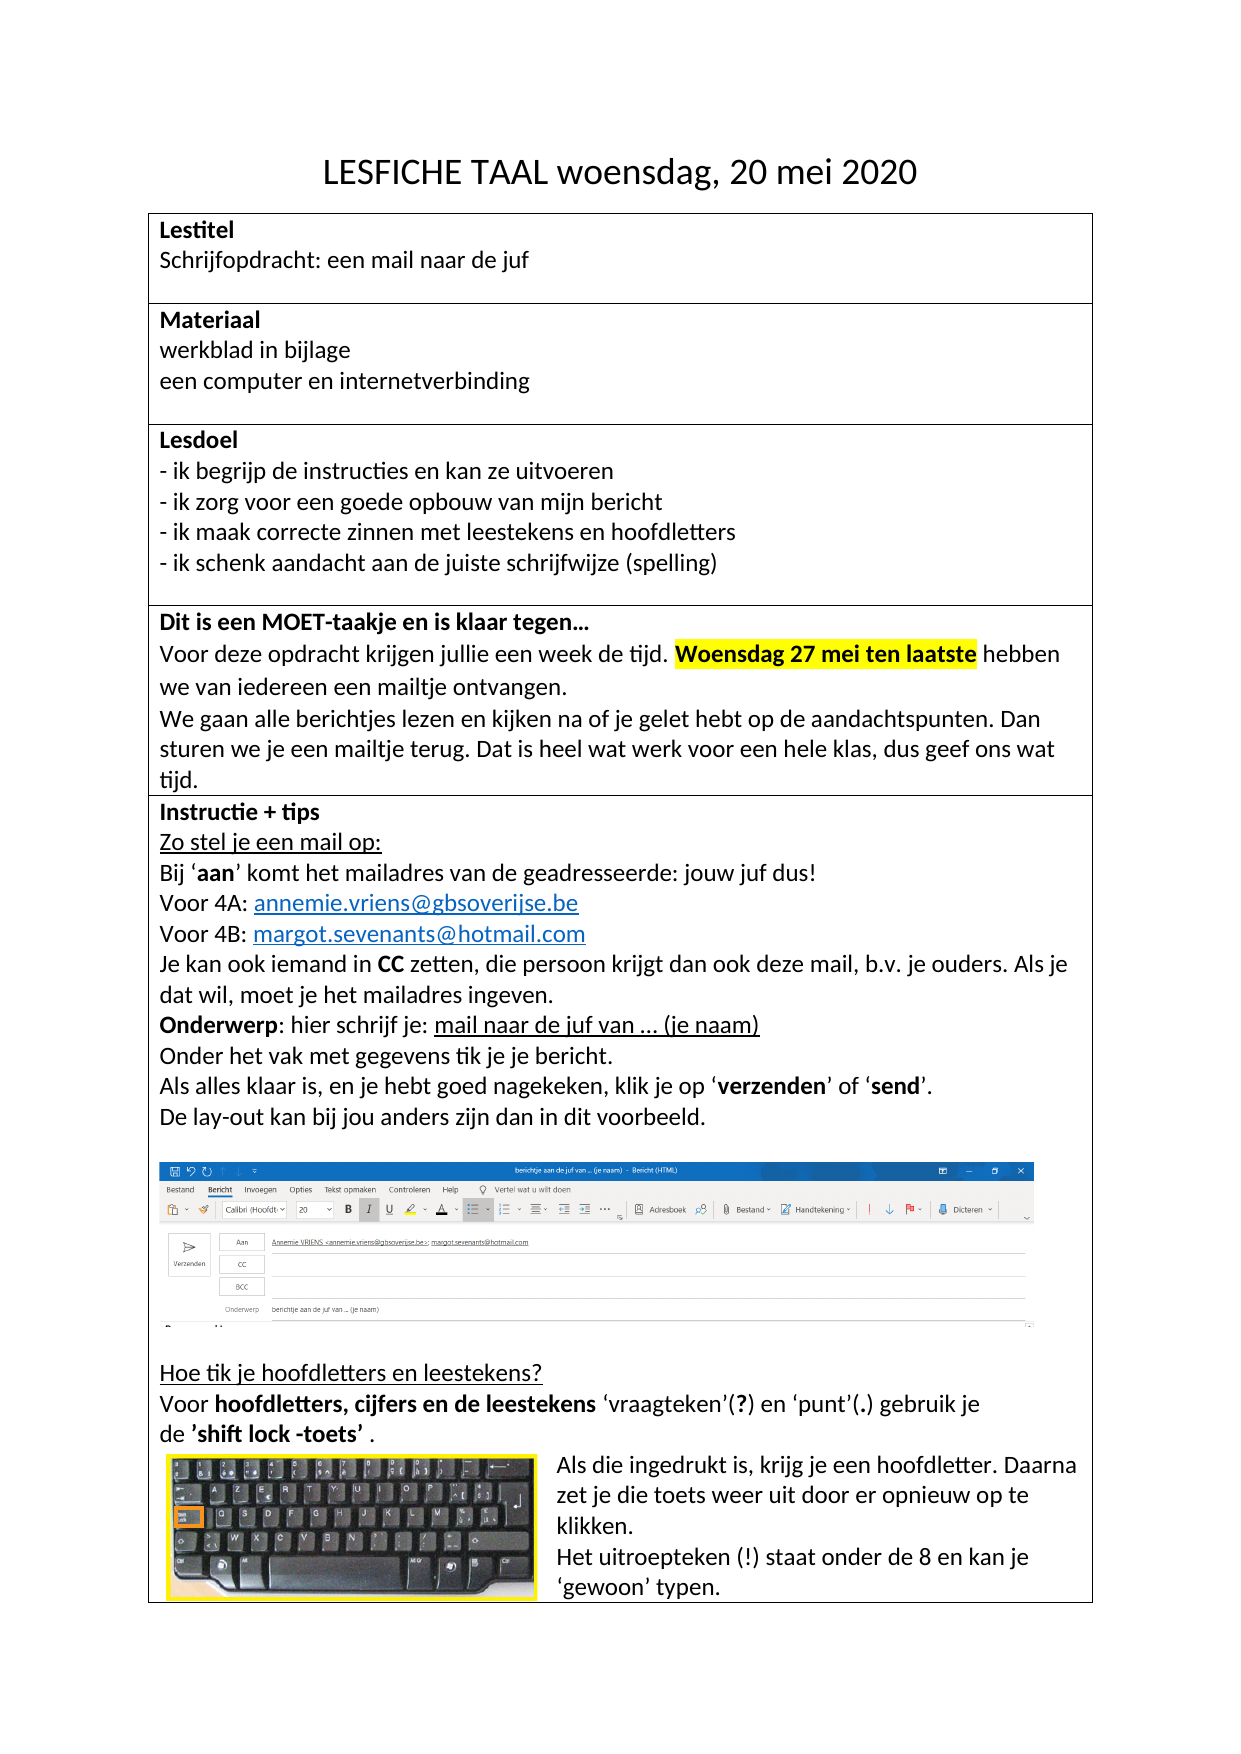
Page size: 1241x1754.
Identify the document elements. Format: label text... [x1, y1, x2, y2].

table_cell Materiaal werkblad in bijlage een computer en internetverbinding [149, 304, 1092, 423]
table_cell Dit is een MOET-taakje en is klaar tegen… Voor deze opdracht krijgen jullie een week de tijd. Woensdag 27 mei ten laatste hebben we van iedereen een mailtje ontvangen. We gaan alle berichtjes lezen en kijken na of je gelet hebt op de aandachtspunten. Dan sturen we je een mailtje terug. Dat is heel wat werk voor een hele klas, dus geef ons wat tijd. [149, 606, 1092, 795]
picture [166, 1454, 538, 1601]
table_cell Lesdoel - ik begrijp de instructies en kan ze uitvoeren - ik zorg voor een goede opbouw van mijn bericht - ik maak correcte zinnen met leestekens en hoofdletters - ik schenk aandacht aan de juiste schrijfwijze (spelling) [149, 425, 1092, 605]
table_header Lestitel Schrijfopdracht: een mail naar de juf [149, 214, 1092, 303]
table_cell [149, 796, 1092, 1602]
picture [159, 1162, 1034, 1327]
text LESFICHE TAAL woensdag, 20 mei 2020 [148, 148, 1093, 193]
